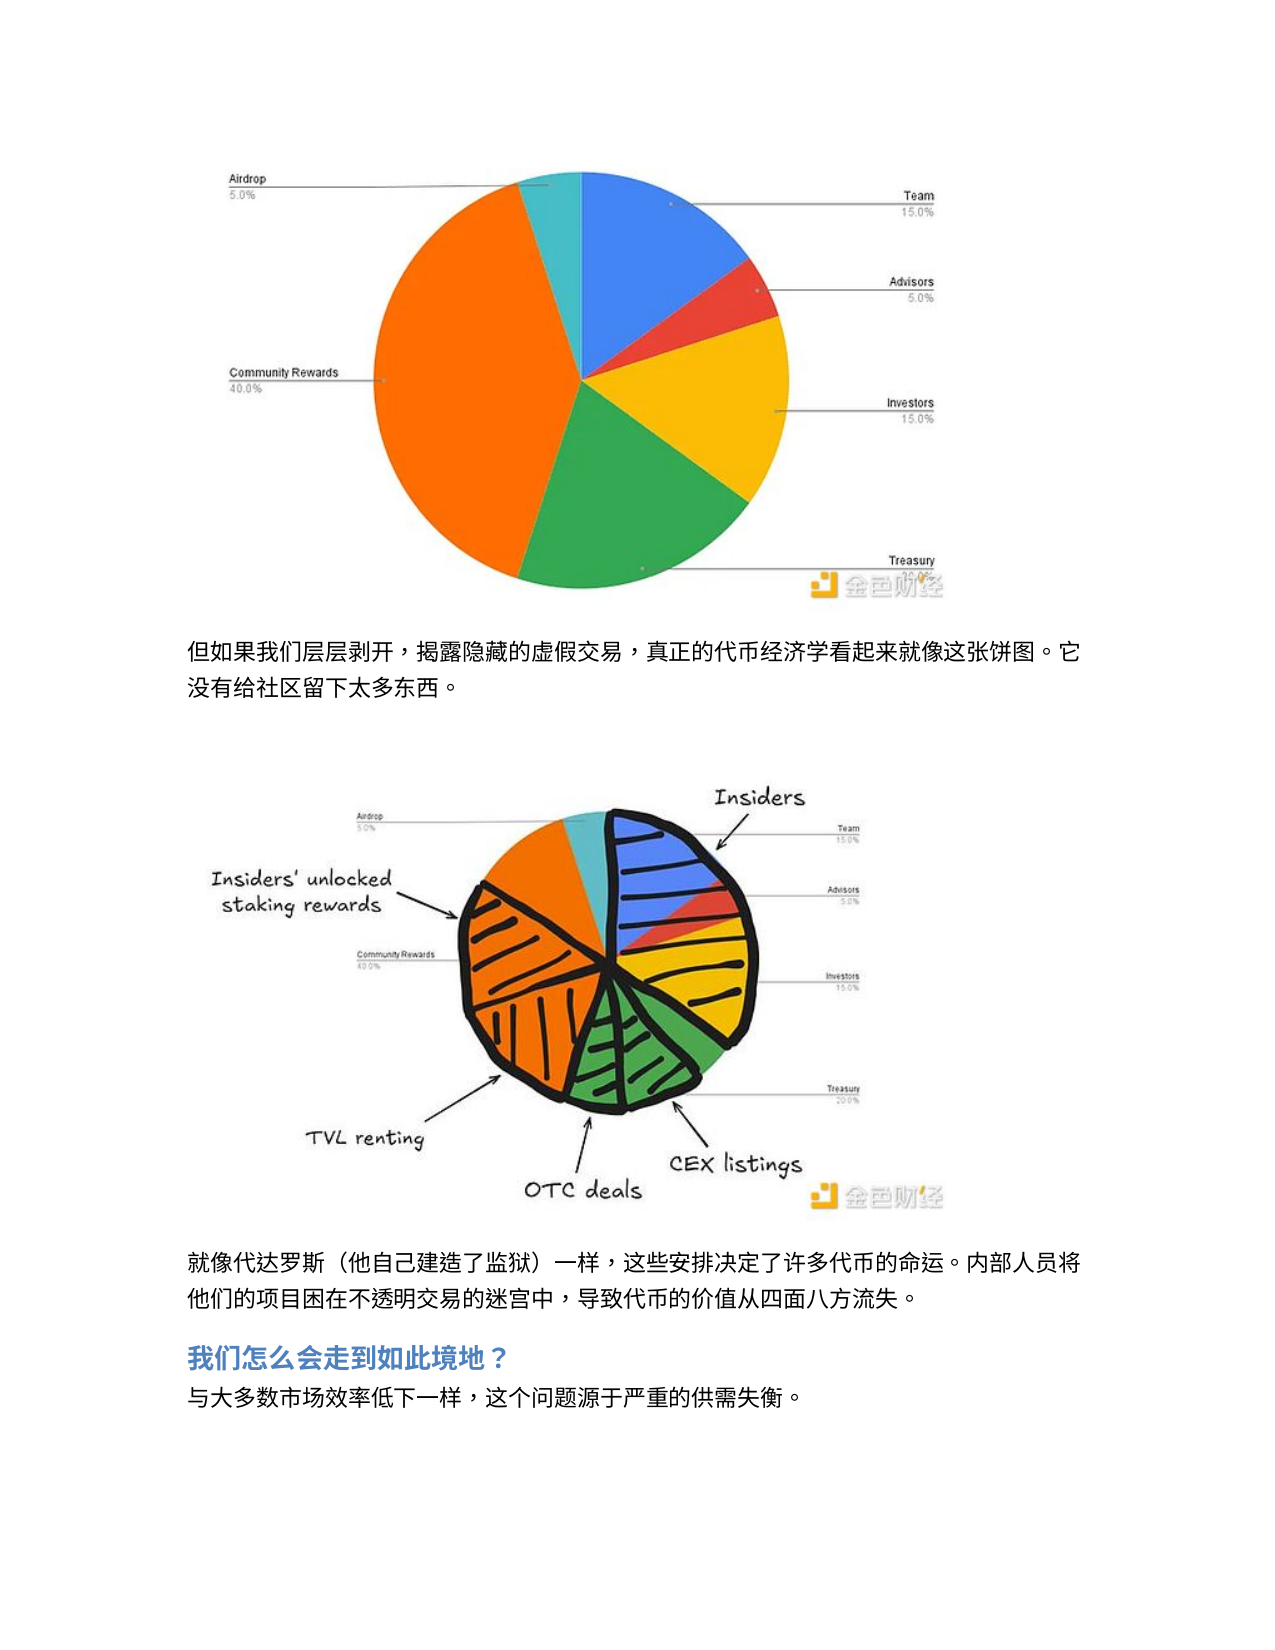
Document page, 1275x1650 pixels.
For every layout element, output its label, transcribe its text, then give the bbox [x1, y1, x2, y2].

text 就像代达罗斯（他自己建造了监狱）一样，这些安排决定了许多代币的命运。内部人员将他们的项目困在不透明交易的迷宫中，导致代币的价值从四面八方流失。 [187, 1247, 1087, 1314]
picture [206, 150, 957, 612]
subtitle 我们怎么会走到如此境地？ [187, 1339, 1087, 1376]
text 但如果我们层层剥开，揭露隐藏的虚假交易，真正的代币经济学看起来就像这张饼图。它没有给社区留下太多东西。 [187, 636, 1087, 703]
picture [206, 779, 957, 1223]
text 与大多数市场效率低下一样，这个问题源于严重的供需失衡。 [187, 1382, 1087, 1413]
